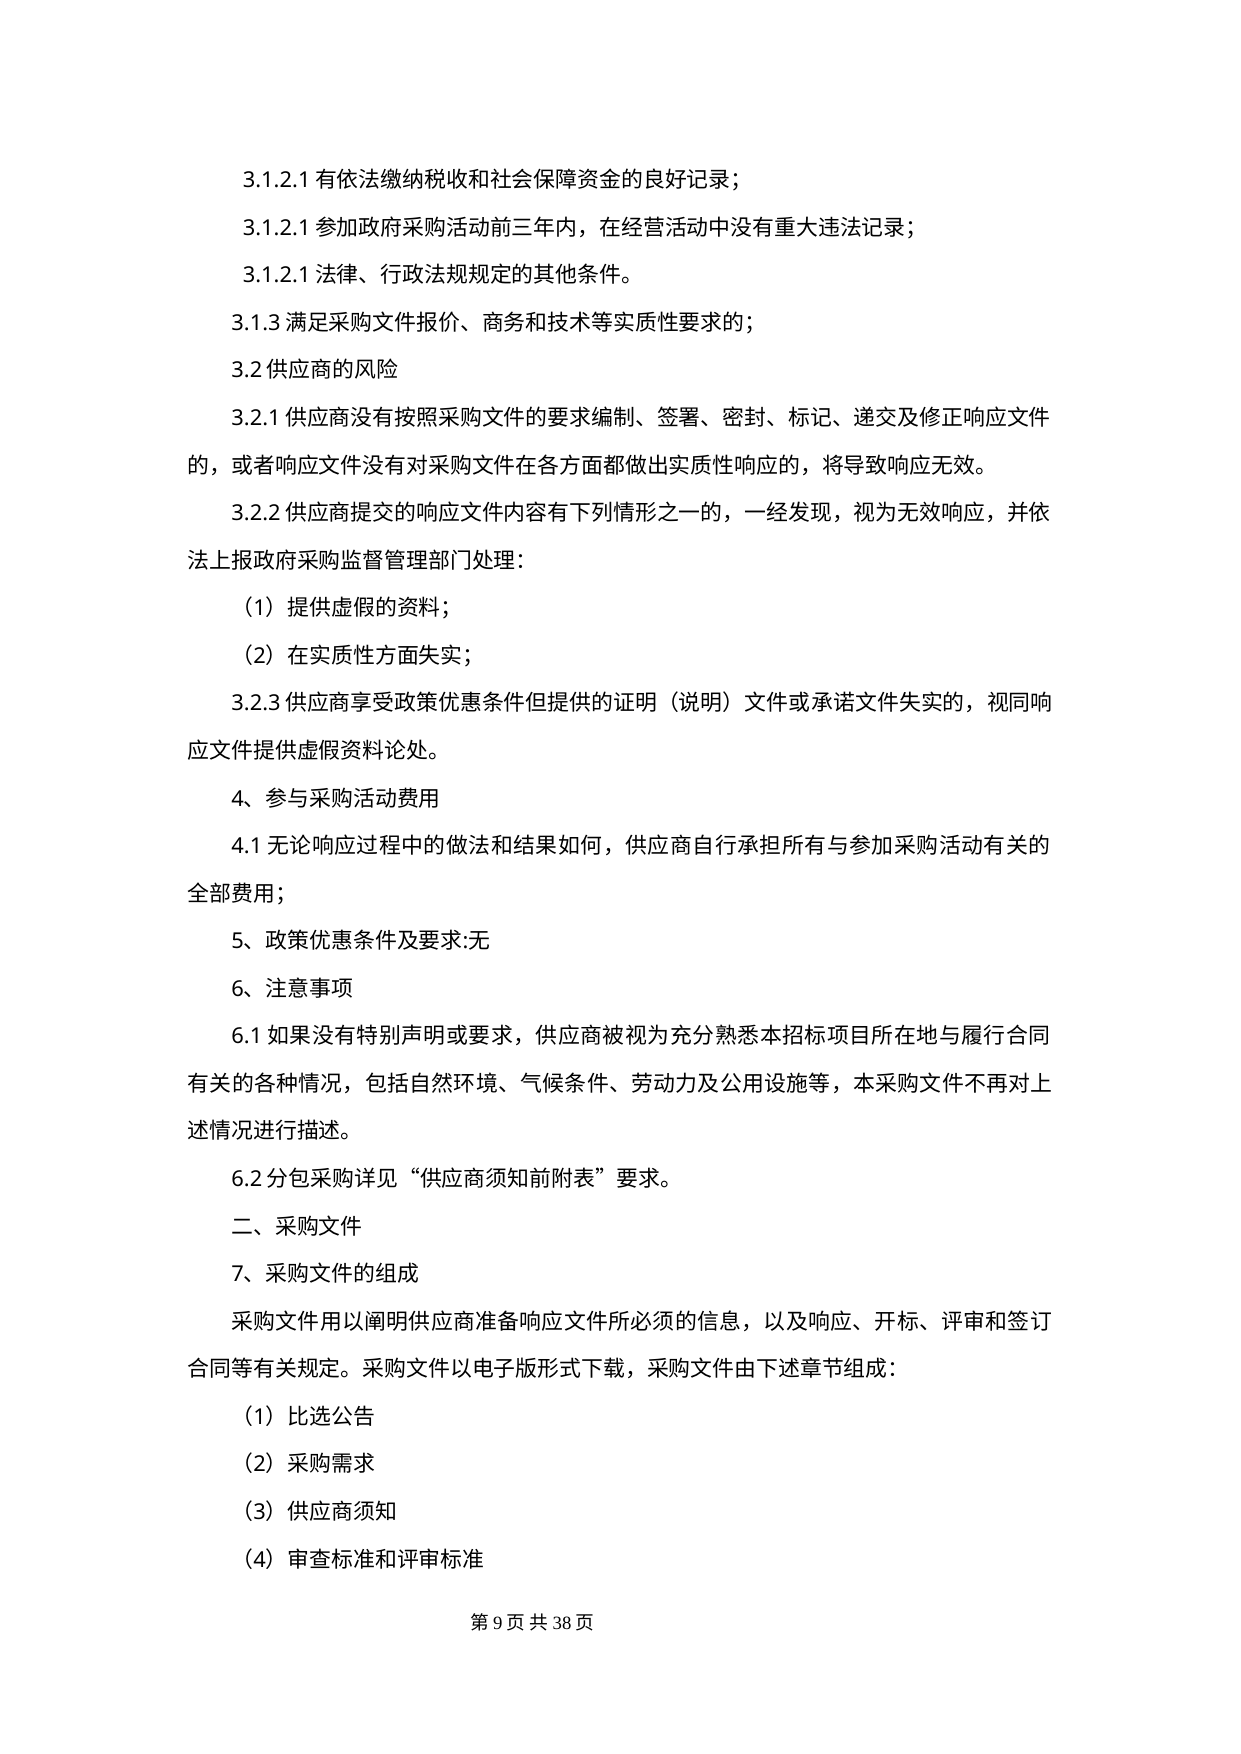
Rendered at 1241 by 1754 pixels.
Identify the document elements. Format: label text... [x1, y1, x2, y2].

text （2）采购需求 [187, 1446, 1053, 1478]
text 3.1.2.1有依法缴纳税收和社会保障资金的良好记录； [187, 162, 1053, 194]
text （1）提供虚假的资料； [187, 590, 1053, 622]
text 7、采购文件的组成 [187, 1256, 1053, 1288]
text 二、采购文件 [187, 1209, 1053, 1240]
text 4.1无论响应过程中的做法和结果如何，供应商自行承担所有与参加采购活动有关的全部费用； [187, 828, 1053, 907]
text 5、政策优惠条件及要求:无 [187, 923, 1053, 955]
text （3）供应商须知 [187, 1494, 1053, 1526]
text 4、参与采购活动费用 [187, 781, 1053, 812]
text 采购文件用以阐明供应商准备响应文件所必须的信息，以及响应、开标、评审和签订合同等有关规定。采购文件以电子版形式下载，采购文件由下述章节组成： [187, 1304, 1053, 1383]
text 3.1.3满足采购文件报价、商务和技术等实质性要求的； [187, 305, 1053, 337]
text 3.2.1供应商没有按照采购文件的要求编制、签署、密封、标记、递交及修正响应文件的，或者响应文件没有对采购文件在各方面都做出实质性响应的，将导致响应无效。 [187, 400, 1053, 479]
text 3.2.2供应商提交的响应文件内容有下列情形之一的，一经发现，视为无效响应，并依法上报政府采购监督管理部门处理： [187, 495, 1053, 574]
text 3.1.2.1参加政府采购活动前三年内，在经营活动中没有重大违法记录； [187, 209, 1053, 241]
text 3.1.2.1法律、行政法规规定的其他条件。 [187, 257, 1053, 289]
text （2）在实质性方面失实； [187, 638, 1053, 669]
text 3.2.3供应商享受政策优惠条件但提供的证明（说明）文件或承诺文件失实的，视同响应文件提供虚假资料论处。 [187, 685, 1053, 765]
text 6.1如果没有特别声明或要求，供应商被视为充分熟悉本招标项目所在地与履行合同有关的各种情况，包括自然环境、气候条件、劳动力及公用设施等，本采购文件不再对上述情况进行描述。 [187, 1018, 1053, 1145]
text 6、注意事项 [187, 971, 1053, 1003]
text 3.2供应商的风险 [187, 352, 1053, 384]
text （4）审查标准和评审标准 [187, 1542, 1053, 1573]
text （1）比选公告 [187, 1399, 1053, 1431]
text 6.2分包采购详见“供应商须知前附表”要求。 [187, 1161, 1053, 1193]
